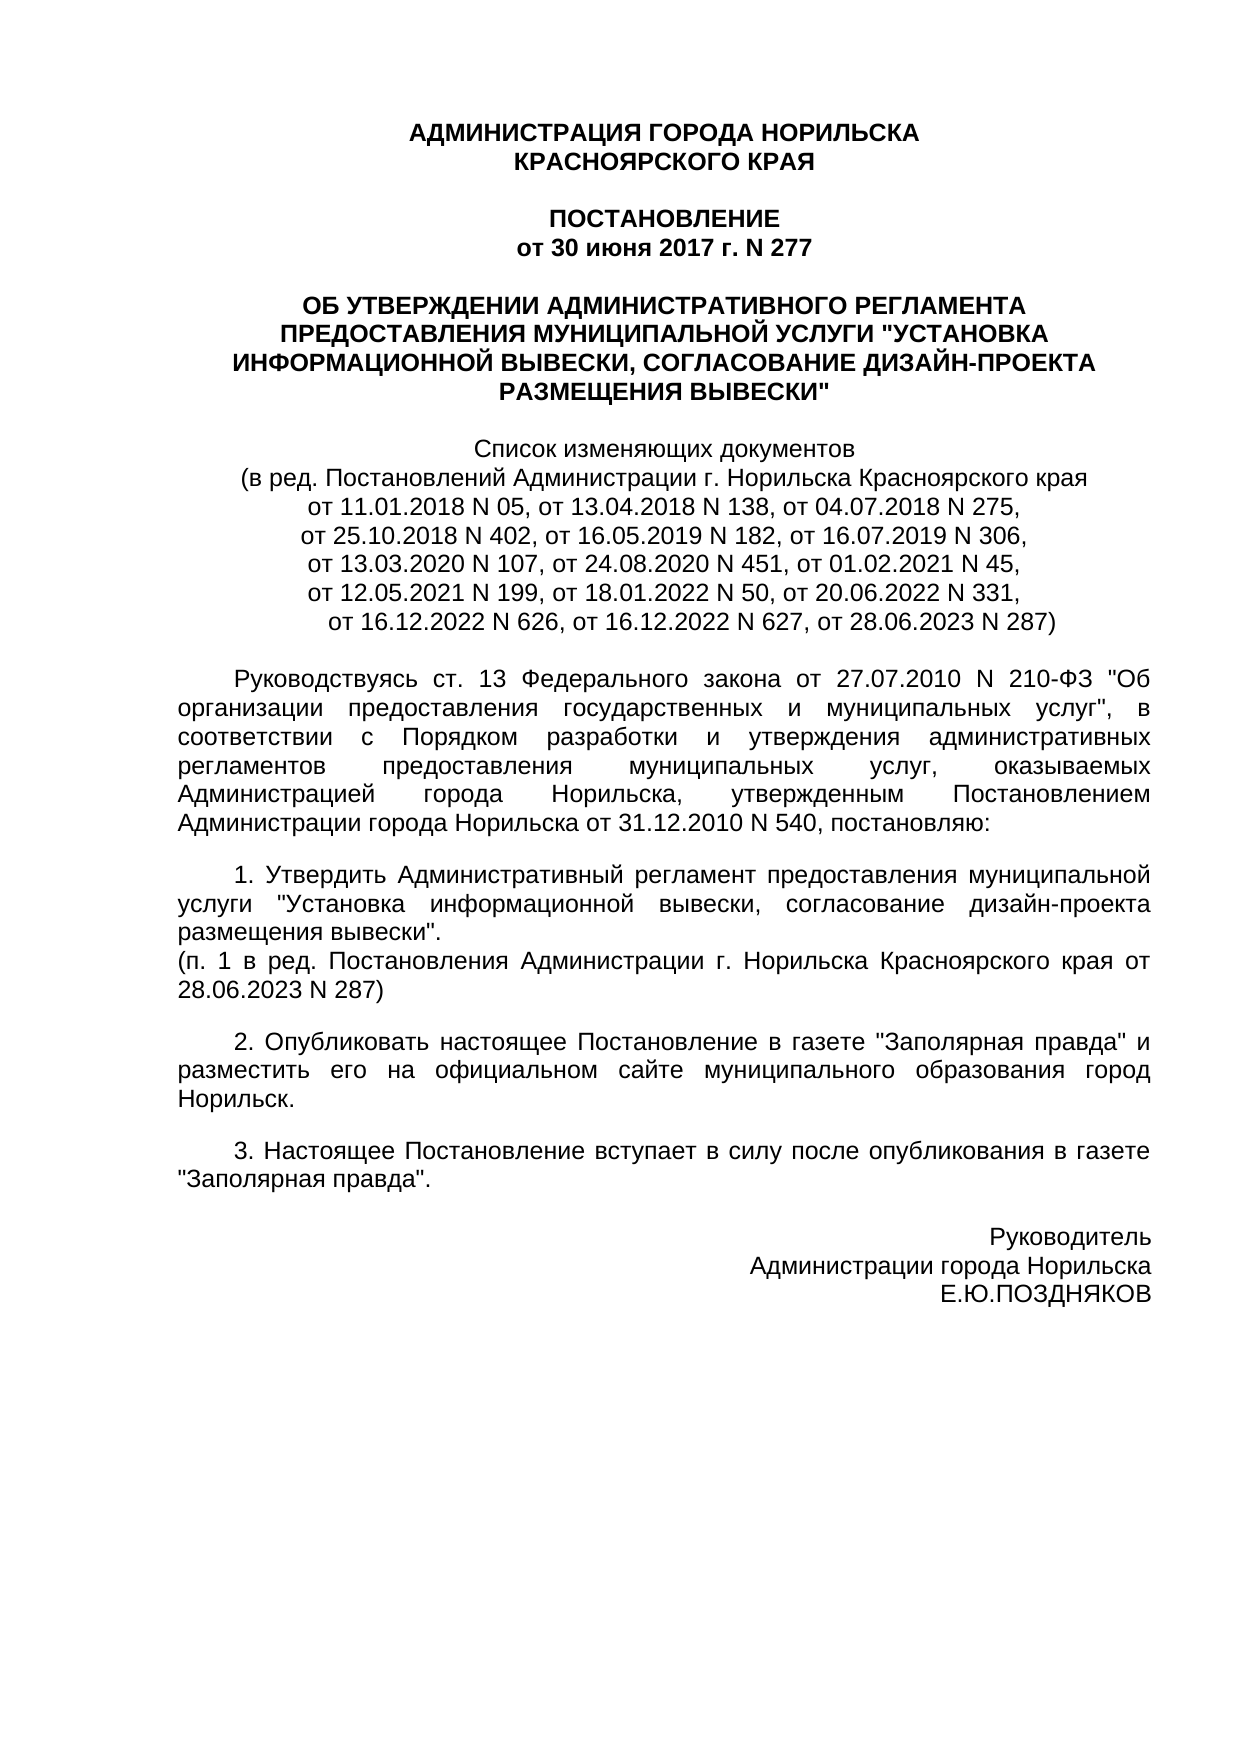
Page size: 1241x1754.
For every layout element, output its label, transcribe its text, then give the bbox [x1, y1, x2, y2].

text (в ред. Постановлений Администрации г. Норильска Красноярского края [177, 463, 1152, 492]
title ПОСТАНОВЛЕНИЕ [177, 204, 1152, 233]
text от 12.05.2021 N 199, от 18.01.2022 N 50, от 20.06.2022 N 331, [177, 578, 1152, 607]
text 2. Опубликовать настоящее Постановление в газете "Заполярная правда" и разместить его на официальном сайте муниципального образования город Норильск. [177, 1026, 1152, 1113]
title от 30 июня 2017 г. N 277 [177, 233, 1152, 262]
text 1. Утвердить Административный регламент предоставления муниципальной услуги "Установка информационной вывески, согласование дизайн-проекта размещения вывески". [177, 860, 1152, 946]
title ОБ УТВЕРЖДЕНИИ АДМИНИСТРАТИВНОГО РЕГЛАМЕНТА [177, 291, 1152, 319]
title ИНФОРМАЦИОННОЙ ВЫВЕСКИ, СОГЛАСОВАНИЕ ДИЗАЙН-ПРОЕКТА [177, 348, 1152, 377]
text Администрации города Норильска [177, 1251, 1152, 1279]
title АДМИНИСТРАЦИЯ ГОРОДА НОРИЛЬСКА [177, 118, 1152, 147]
title ПРЕДОСТАВЛЕНИЯ МУНИЦИПАЛЬНОЙ УСЛУГИ "УСТАНОВКА [177, 319, 1152, 348]
title РАЗМЕЩЕНИЯ ВЫВЕСКИ" [177, 377, 1152, 406]
title КРАСНОЯРСКОГО КРАЯ [177, 147, 1152, 176]
text Е.Ю.ПОЗДНЯКОВ [177, 1279, 1152, 1308]
text от 16.12.2022 N 626, от 16.12.2022 N 627, от 28.06.2023 N 287) [177, 607, 1152, 636]
text от 25.10.2018 N 402, от 16.05.2019 N 182, от 16.07.2019 N 306, [177, 521, 1152, 549]
text Руководствуясь ст. 13 Федерального закона от 27.07.2010 N 210-ФЗ "Об организации предоставления государственных и муниципальных услуг", в соответствии с Порядком разработки и утверждения административных регламентов предоставления муниципальных услуг, оказываемых Администрацией города Норильска, утвержденным Постановлением Администрации города Норильска от 31.12.2010 N 540, постановляю: [177, 664, 1152, 837]
text 3. Настоящее Постановление вступает в силу после опубликования в газете "Заполярная правда". [177, 1136, 1152, 1193]
text от 13.03.2020 N 107, от 24.08.2020 N 451, от 01.02.2021 N 45, [177, 549, 1152, 578]
text Список изменяющих документов [177, 434, 1152, 463]
text Руководитель [177, 1222, 1152, 1251]
text (п. 1 в ред. Постановления Администрации г. Норильска Красноярского края от 28.06.2023 N 287) [177, 946, 1152, 1003]
text от 11.01.2018 N 05, от 13.04.2018 N 138, от 04.07.2018 N 275, [177, 492, 1152, 521]
